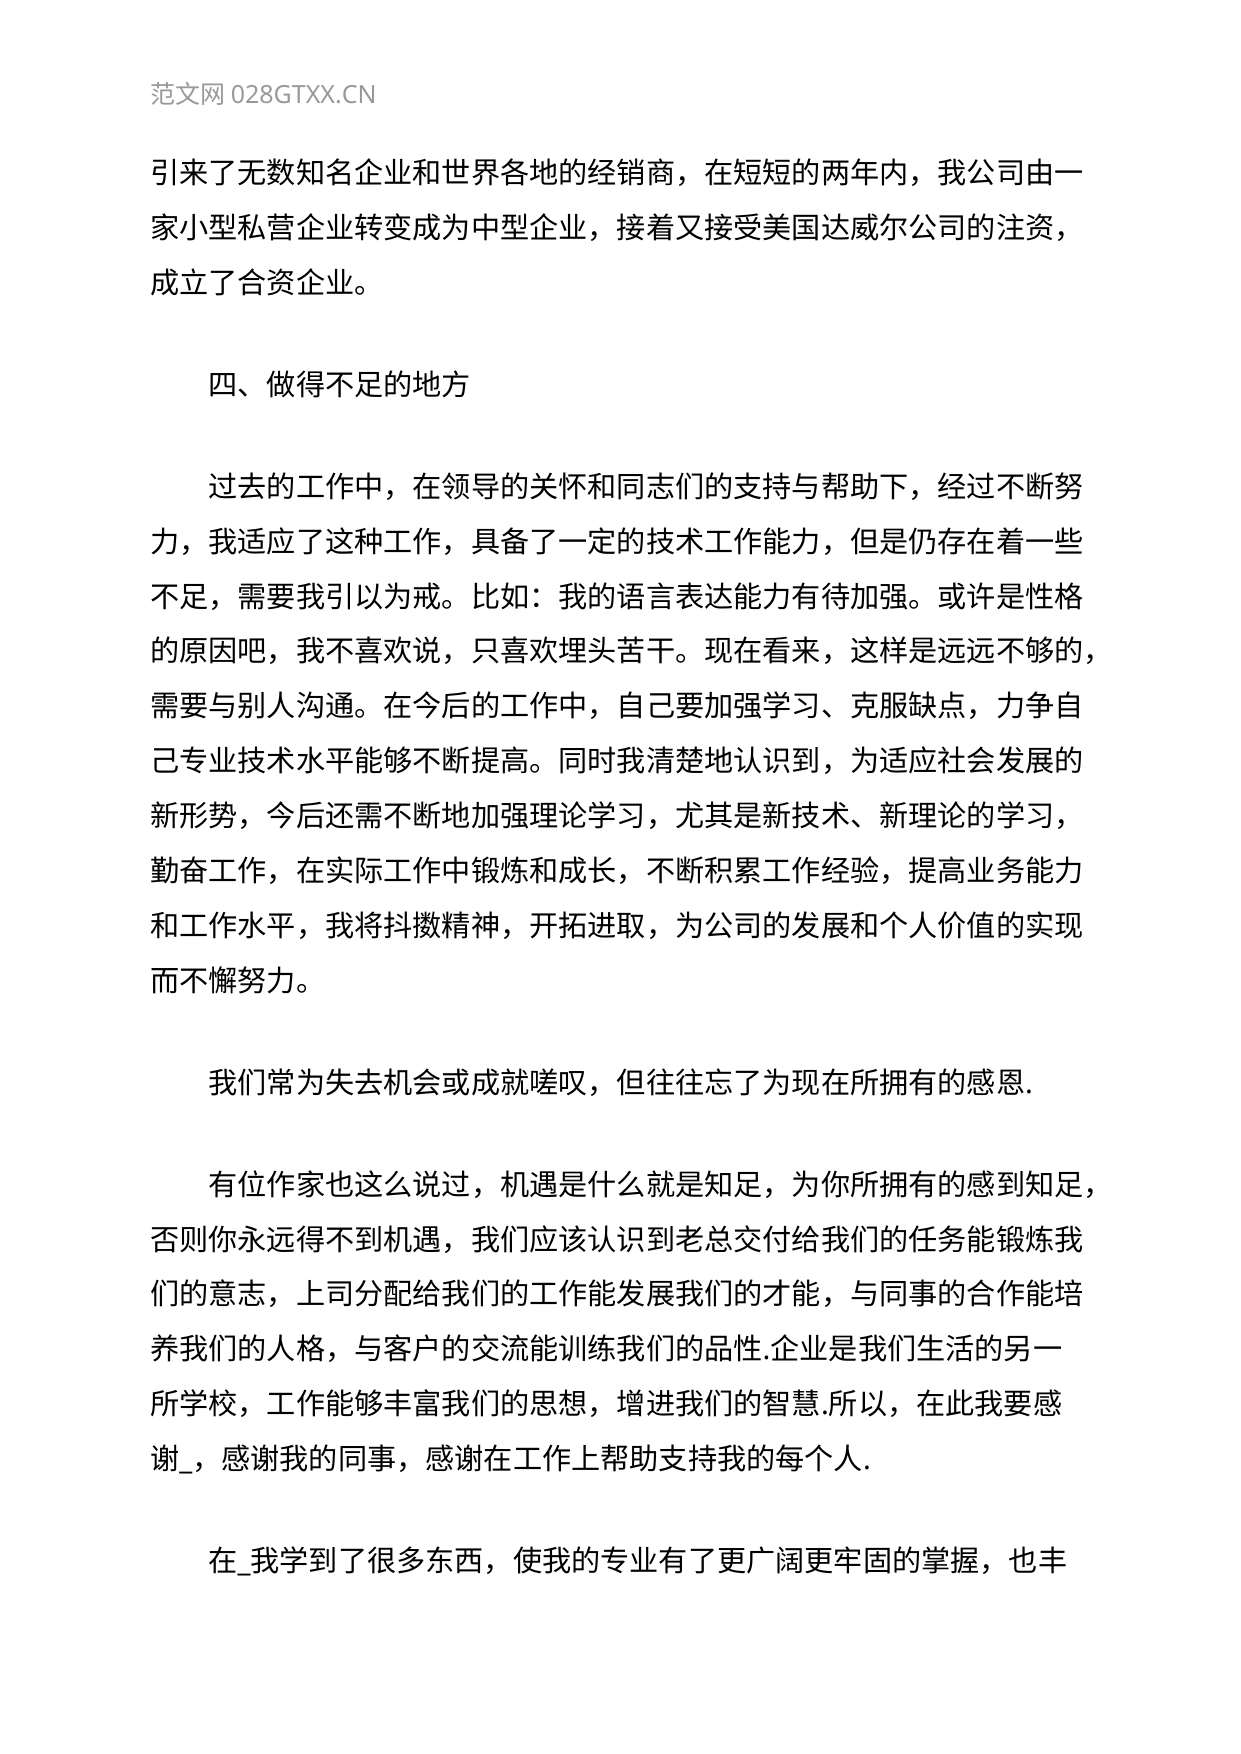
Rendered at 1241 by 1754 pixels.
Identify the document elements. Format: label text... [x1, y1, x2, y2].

text 我们常为失去机会或成就嗟叹，但往往忘了为现在所拥有的感恩. [150, 1059, 1090, 1102]
text 四、做得不足的地方 [150, 362, 1090, 404]
text 过去的工作中，在领导的关怀和同志们的支持与帮助下，经过不断努力，我适应了这种工作，具备了一定的技术工作能力，但是仍存在着一些不足，需要我引以为戒。比如：我的语言表达能力有待加强。或许是性格的原因吧，我不喜欢说，只喜欢埋头苦干。现在看来，这样是远远不够的，需要与别人沟通。在今后的工作中，自己要加强学习、克服缺点，力争自己专业技术水平能够不断提高。同时我清楚地认识到，为适应社会发展的新形势，今后还需不断地加强理论学习，尤其是新技术、新理论的学习，勤奋工作，在实际工作中锻炼和成长，不断积累工作经验，提高业务能力和工作水平，我将抖擞精神，开拓进取，为公司的发展和个人价值的实现而不懈努力。 [150, 463, 1090, 1000]
text 有位作家也这么说过，机遇是什么就是知足，为你所拥有的感到知足，否则你永远得不到机遇，我们应该认识到老总交付给我们的任务能锻炼我们的意志，上司分配给我们的工作能发展我们的才能，与同事的合作能培养我们的人格，与客户的交流能训练我们的品性.企业是我们生活的另一所学校，工作能够丰富我们的思想，增进我们的智慧.所以，在此我要感谢_，感谢我的同事，感谢在工作上帮助支持我的每个人. [150, 1161, 1090, 1478]
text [150, 1538, 1090, 1580]
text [150, 150, 1090, 302]
